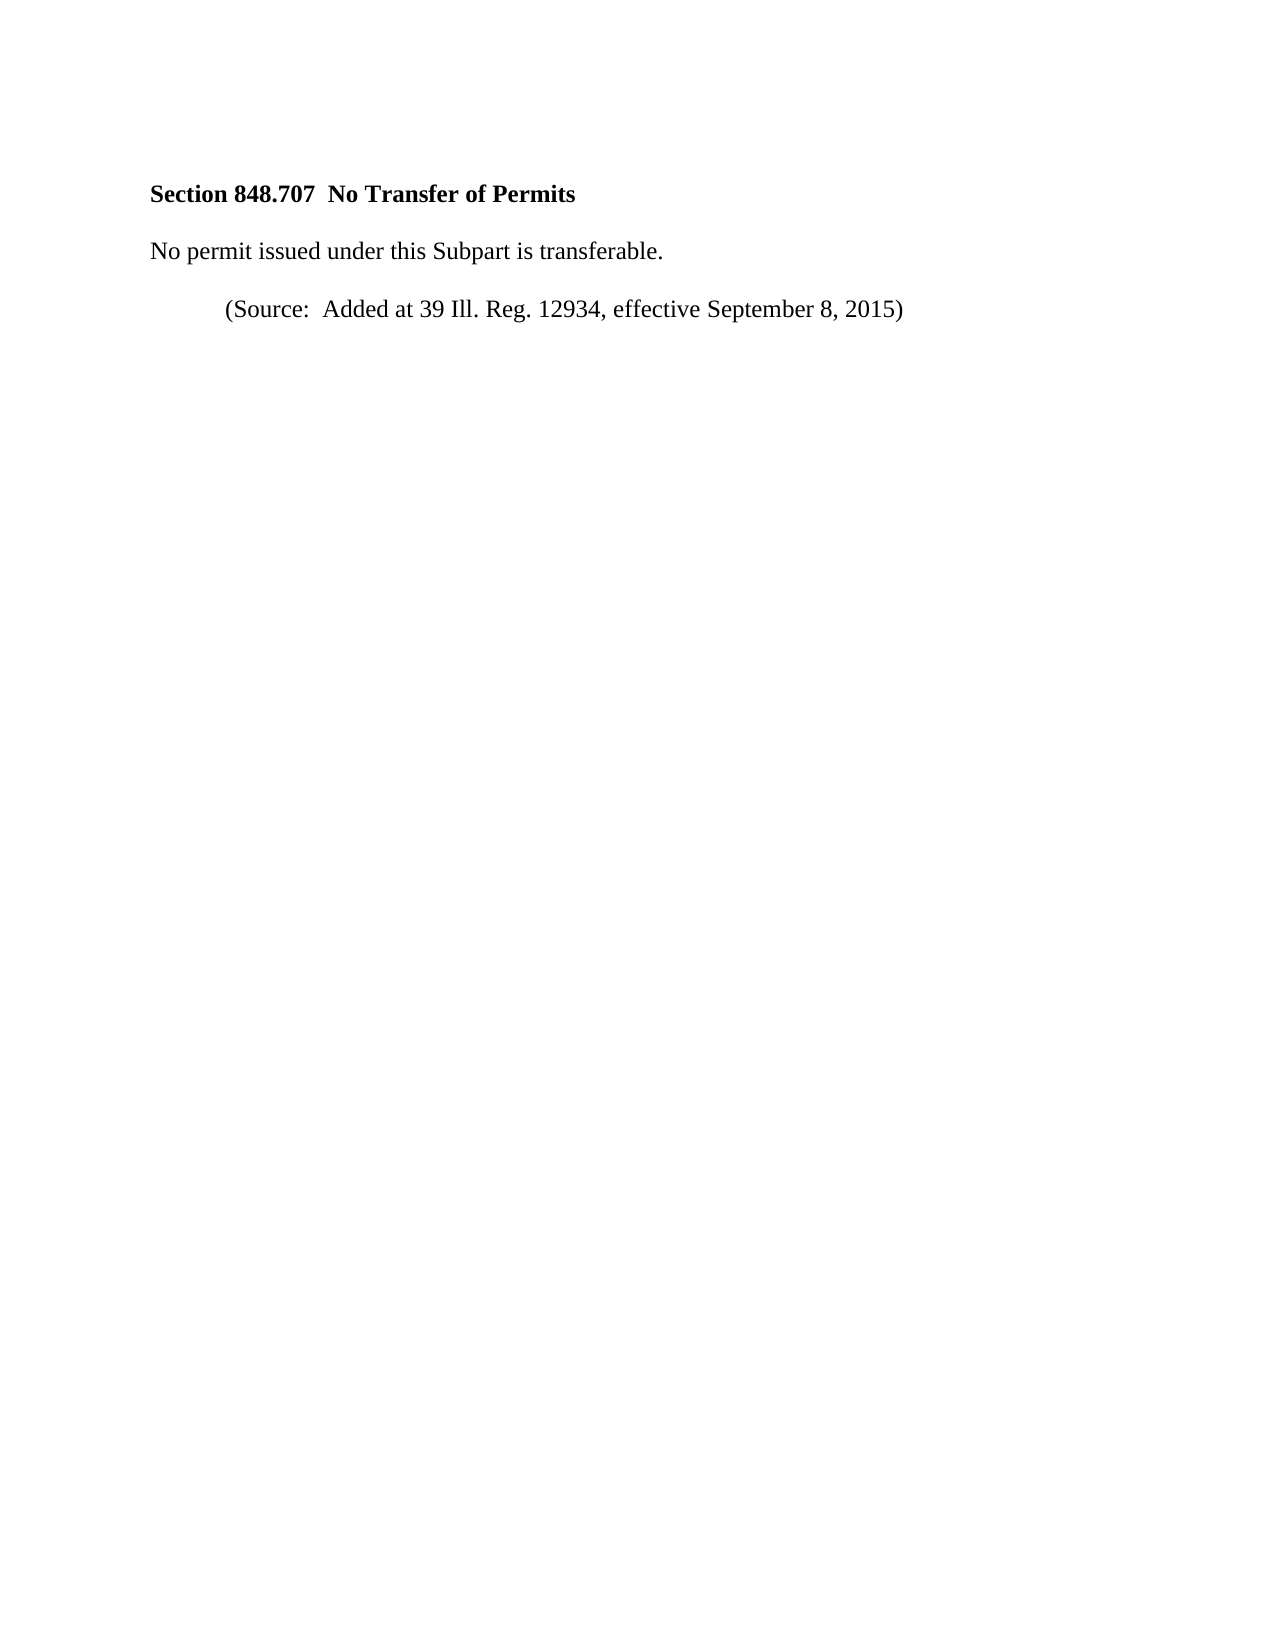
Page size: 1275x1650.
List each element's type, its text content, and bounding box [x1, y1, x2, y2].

text (Source: Added at 39 Ill. Reg. 12934, effective September 8, 2015) [150, 294, 1125, 322]
text Section 848.707 No Transfer of Permits [150, 179, 1125, 207]
text No permit issued under this Subpart is transferable. [150, 236, 1125, 265]
